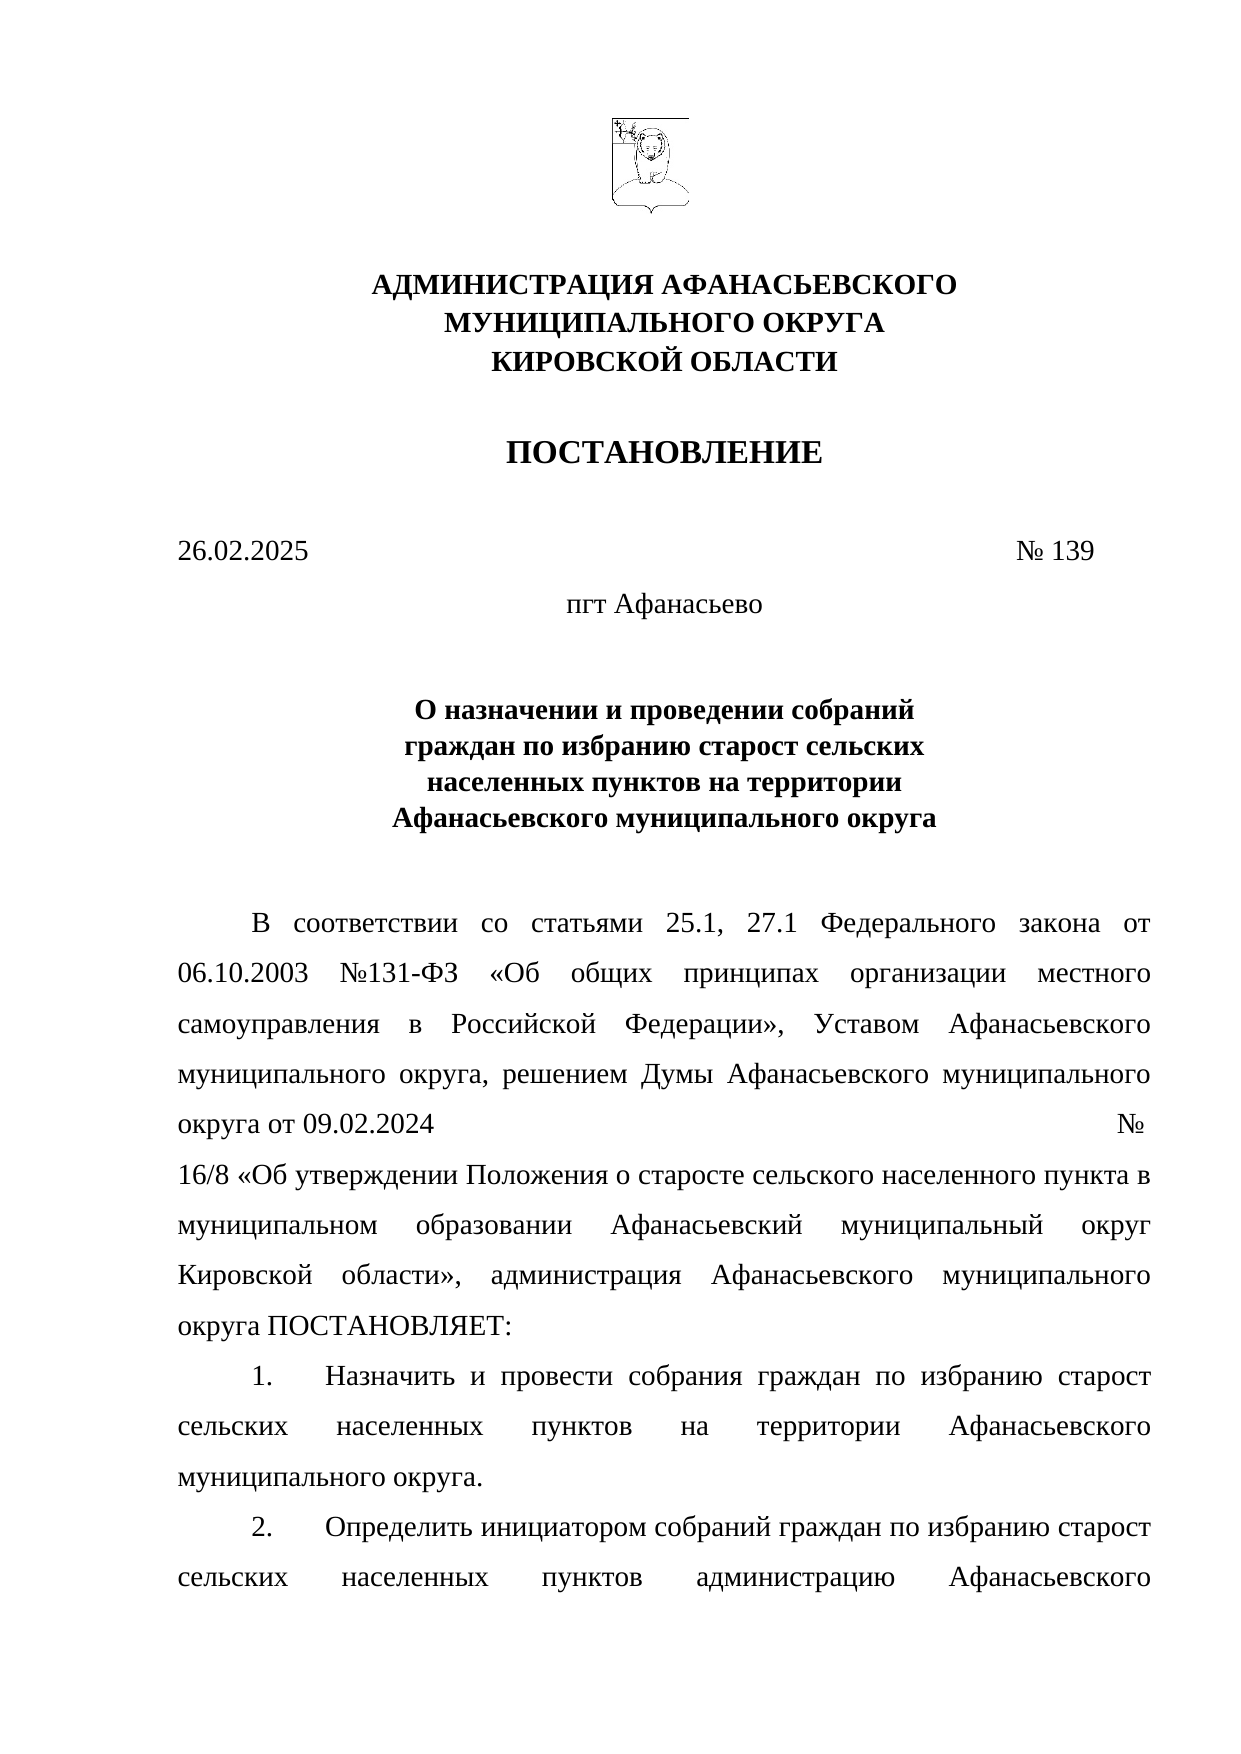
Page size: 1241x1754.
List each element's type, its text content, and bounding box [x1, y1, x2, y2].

text ПОСТАНОВЛЕНИЕ [177, 433, 1152, 471]
table_header О назначении и проведении собраний граждан по избранию старост сельских населенных пунктов на территории Афанасьевского муниципального округа [349, 692, 979, 852]
list Назначить и провести собрания граждан по избранию старост сельских населенных пунктов на территории Афанасьевского муниципального округа. [177, 1358, 1152, 1492]
text пгт Афанасьево [177, 586, 1152, 620]
text АДМИНИСТРАЦИЯ АФАНАСЬЕВСКОГО [177, 267, 1152, 300]
picture [612, 118, 689, 214]
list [177, 1509, 1152, 1593]
text КИРОВСКОЙ ОБЛАСТИ [177, 344, 1152, 377]
text МУНИЦИПАЛЬНОГО ОКРУГА [177, 305, 1152, 339]
text 26.02.2025 № 139 [177, 533, 1152, 567]
text В соответствии со статьями 25.1, 27.1 Федерального закона от 06.10.2003 №131-ФЗ «Об общих принципах организации местного самоуправления в Российской Федерации», Уставом Афанасьевского муниципального округа, решением Думы Афанасьевского муниципального округа от 09.02.2024 № 16/8 «Об утверждении Положения о старосте сельского населенного пункта в муниципальном образовании Афанасьевский муниципальный округ Кировской области», администрация Афанасьевского муниципального округа ПОСТАНОВЛЯЕТ: [177, 905, 1152, 1341]
